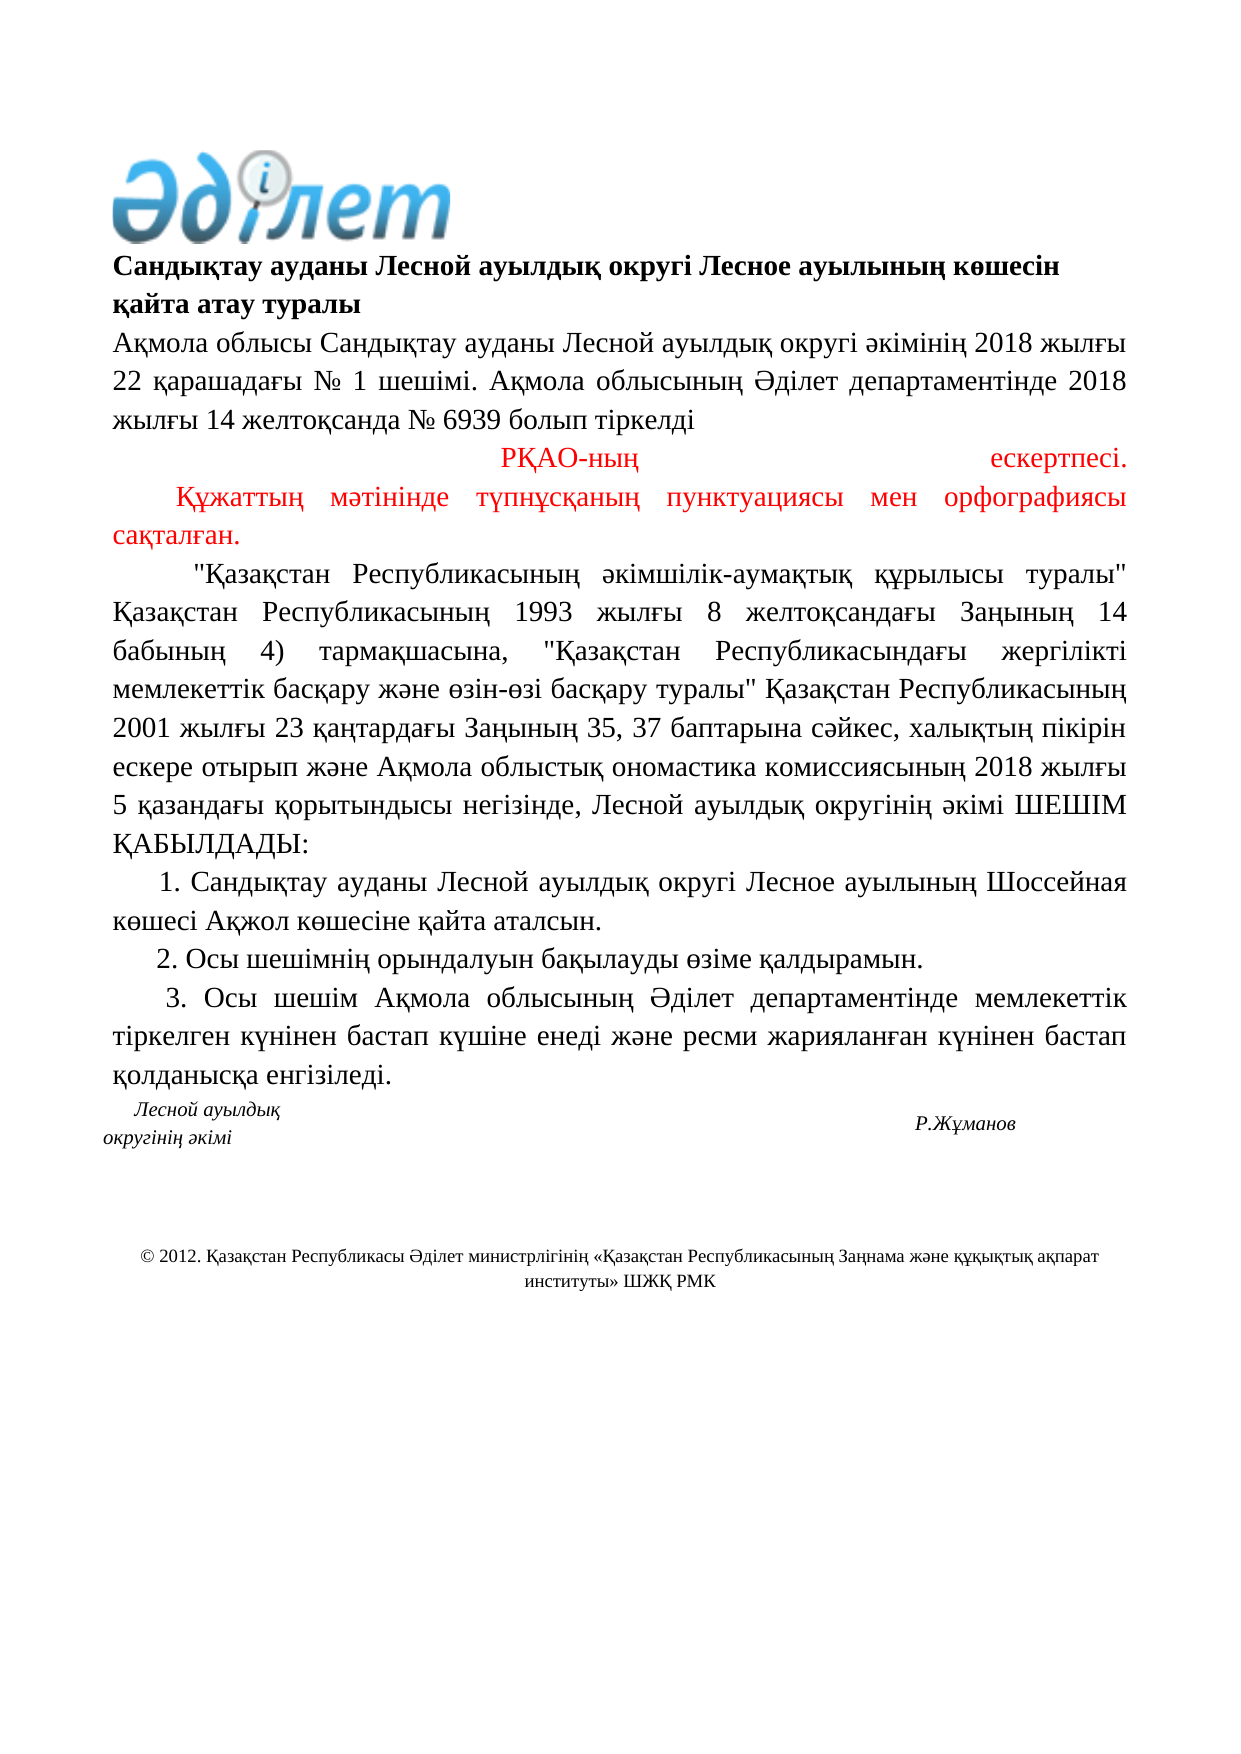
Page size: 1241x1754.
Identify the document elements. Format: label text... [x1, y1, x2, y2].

text 1. Сандықтау ауданы Лесной ауылдық округі Лесное ауылының Шоссейная көшесі Ақжол көшесіне қайта аталсын. [112, 864, 1128, 936]
text Ақмола облысы Сандықтау ауданы Лесной ауылдық округі әкімінің 2018 жылғы 22 қарашадағы № 1 шешімі. Ақмола облысының Әділет департаментінде 2018 жылғы 14 желтоқсанда № 6939 болып тіркелді [112, 325, 1128, 435]
text РҚАО-ның ескертпесі. Құжаттың мәтінінде түпнұсқаның пунктуациясы мен орфографиясы сақталған. [112, 440, 1128, 551]
picture [112, 150, 451, 244]
text © 2012. Қазақстан Республикасы Әділет министрлігінің «Қазақстан Республикасының Заңнама және құқықтық ақпарат институты» ШЖҚ РМК [112, 1245, 1128, 1291]
text "Қазақстан Республикасының әкімшілік-аумақтық құрылысы туралы" Қазақстан Республикасының 1993 жылғы 8 желтоқсандағы Заңының 14 бабының 4) тармақшасына, "Қазақстан Республикасындағы жергілікті мемлекеттік басқару және өзін-өзі басқару туралы" Қазақстан Республикасының 2001 жылғы 23 қаңтардағы Заңының 35, 37 баптарына сәйкес, халықтың пікірін ескере отырып және Ақмола облыстық ономастика комиссиясының 2018 жылғы 5 қазандағы қорытындысы негізінде, Лесной ауылдық округінің әкімі ШЕШІМ ҚАБЫЛДАДЫ: [112, 556, 1128, 859]
text 2. Осы шешімнің орындалуын бақылауды өзіме қалдырамын. [112, 941, 1128, 975]
table_header Лесной ауылдық округінің әкімі [101, 1096, 913, 1154]
text Сандықтау ауданы Лесной ауылдық округі Лесное ауылының көшесін қайта атау туралы [112, 248, 1128, 320]
table_header Р.Жұманов [913, 1096, 1240, 1154]
text 3. Осы шешім Ақмола облысының Әділет департаментінде мемлекеттік тіркелген күнінен бастап күшіне енеді және ресми жарияланған күнінен бастап қолданысқа енгізіледі. [112, 980, 1128, 1091]
